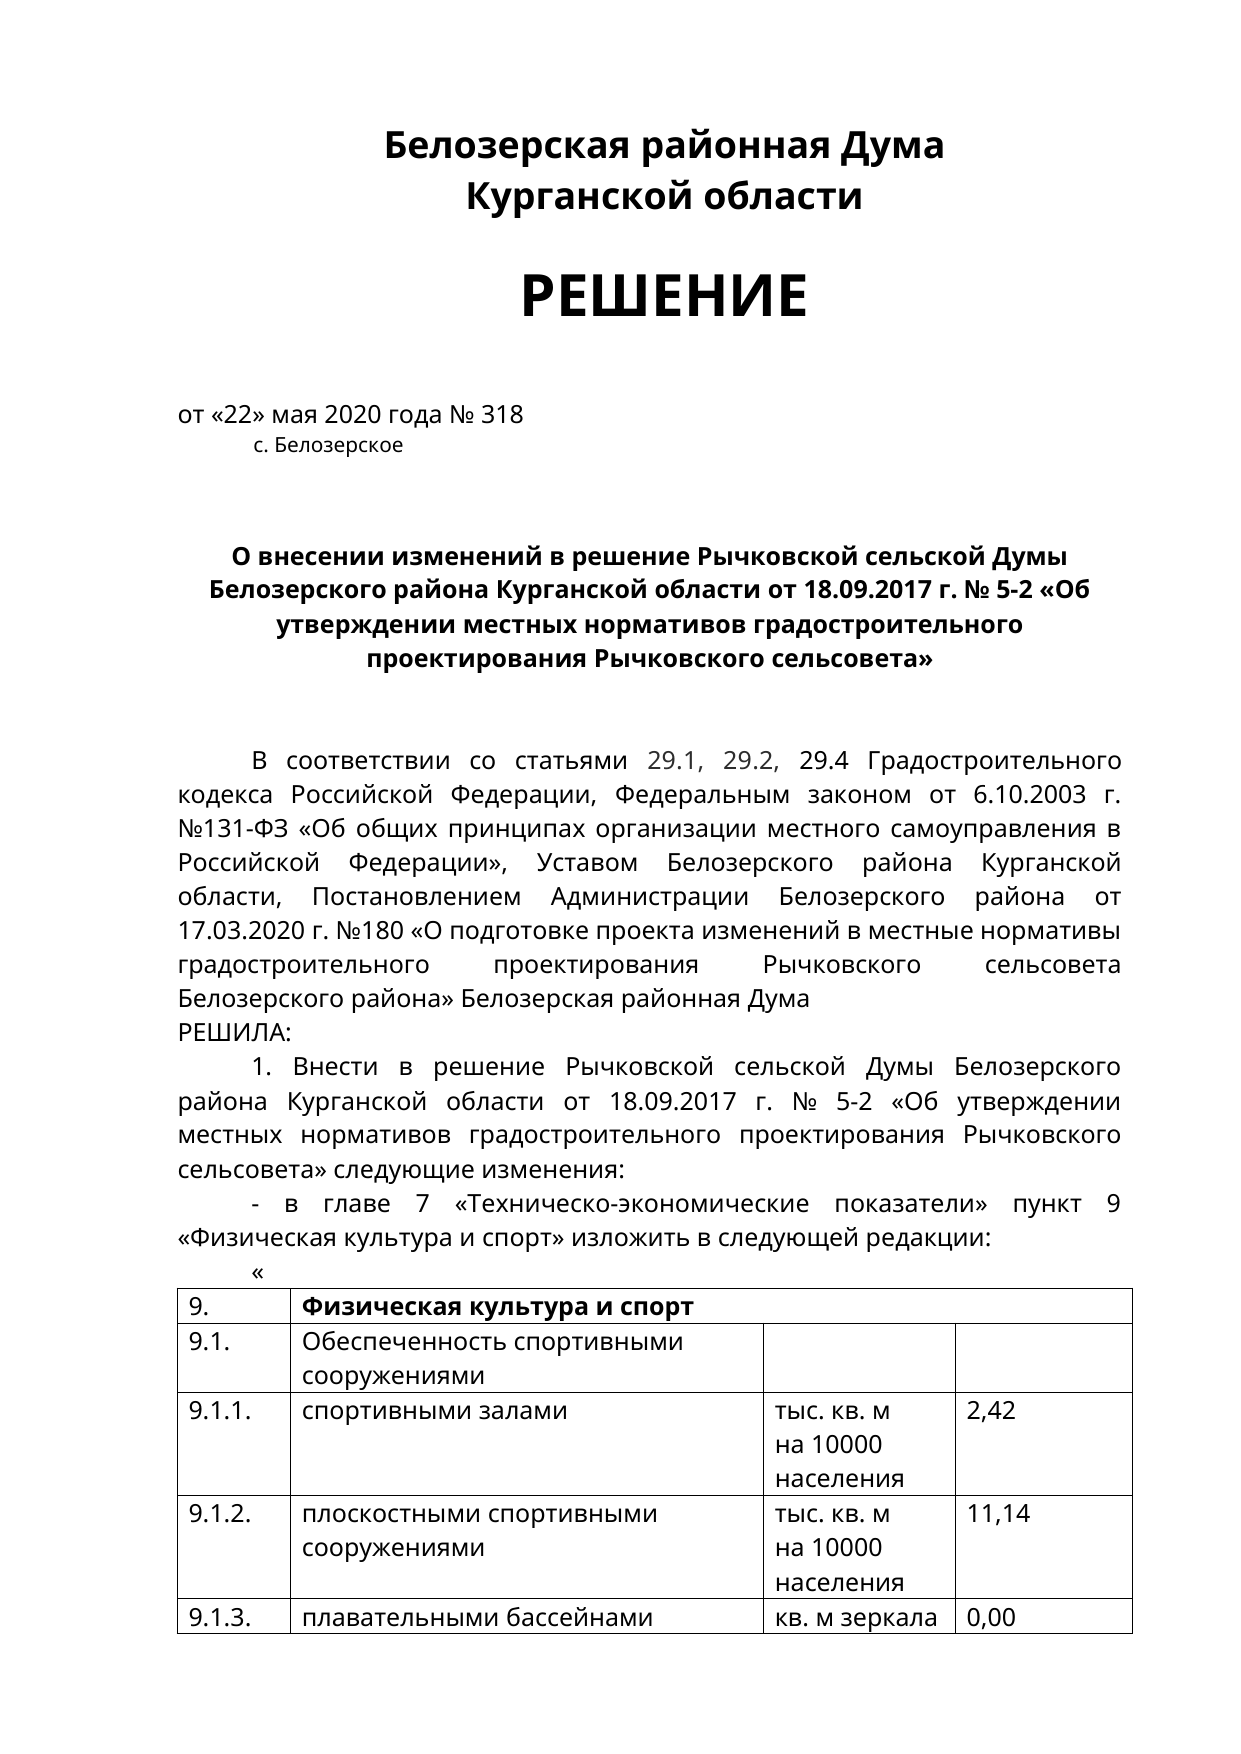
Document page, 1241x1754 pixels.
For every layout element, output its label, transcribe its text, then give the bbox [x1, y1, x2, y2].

table_cell [956, 1324, 1132, 1392]
text О внесении изменений в решение Рычковской сельской Думы Белозерского района Курганской области от 18.09.2017 г. № 5-2 «Об утверждении местных нормативов градостроительного проектирования Рычковского сельсовета» [177, 538, 1122, 674]
table_header Физическая культура и спорт [291, 1289, 1132, 1323]
text от «22» мая 2020 года № 318 [177, 396, 1152, 430]
table_cell тыс. кв. м на 10000 населения [764, 1393, 955, 1495]
table_cell 2,42 [956, 1393, 1132, 1495]
text РЕШИЛА: [177, 1015, 1122, 1049]
text В соответствии со статьями 29.1, 29.2, 29.4 Градостроительного кодекса Российской Федерации, Федеральным законом от 6.10.2003 г. №131-ФЗ «Об общих принципах организации местного самоуправления в Российской Федерации», Уставом Белозерского района Курганской области, Постановлением Администрации Белозерского района от 17.03.2020 г. №180 «О подготовке проекта изменений в местные нормативы градостроительного проектирования Рычковского сельсовета Белозерского района» Белозерская районная Дума [177, 742, 1122, 1015]
table_cell [764, 1324, 955, 1392]
table_cell 11,14 [956, 1496, 1132, 1598]
table_cell 0,00 [956, 1599, 1132, 1633]
table_cell 9.1. [178, 1324, 290, 1392]
text - в главе 7 «Техническо-экономические показатели» пункт 9 «Физическая культура и спорт» изложить в следующей редакции: [177, 1185, 1122, 1253]
table_cell тыс. кв. м на 10000 населения [764, 1496, 955, 1598]
table_cell Обеспеченность спортивными сооружениями [291, 1324, 763, 1392]
text « [177, 1253, 1122, 1287]
text Белозерская районная Дума [177, 118, 1152, 169]
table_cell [291, 1599, 763, 1633]
text с. Белозерское [177, 430, 1152, 459]
table_cell плоскостными спортивными сооружениями [291, 1496, 763, 1598]
table_cell 9.1.2. [178, 1496, 290, 1598]
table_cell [764, 1599, 955, 1633]
table_cell 9.1.3. [178, 1599, 290, 1633]
table_header 9. [178, 1289, 290, 1323]
text Курганской области [177, 169, 1152, 220]
text РЕШЕНИЕ [177, 254, 1152, 334]
table_cell 9.1.1. [178, 1393, 290, 1495]
table_cell спортивными залами [291, 1393, 763, 1495]
text 1. Внести в решение Рычковской сельской Думы Белозерского района Курганской области от 18.09.2017 г. № 5-2 «Об утверждении местных нормативов градостроительного проектирования Рычковского сельсовета» следующие изменения: [177, 1049, 1122, 1185]
